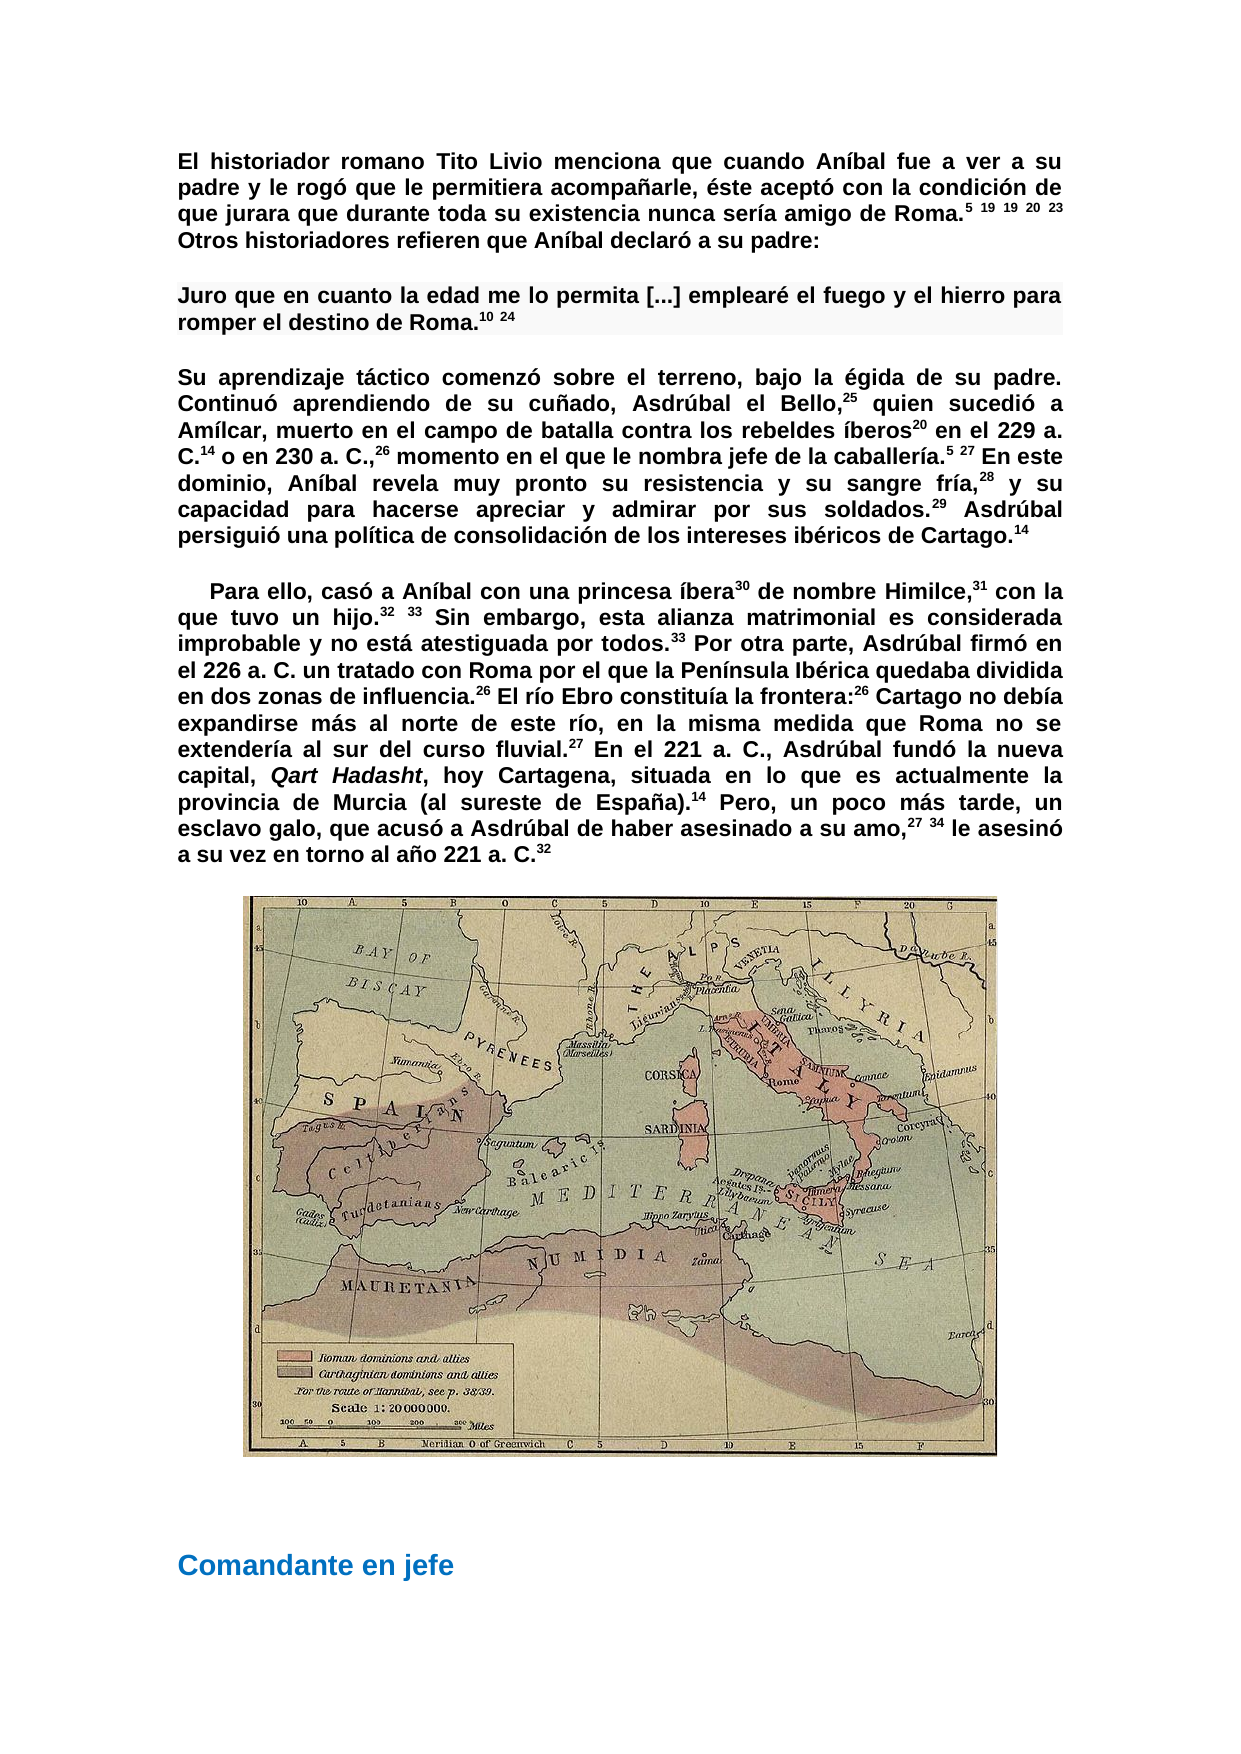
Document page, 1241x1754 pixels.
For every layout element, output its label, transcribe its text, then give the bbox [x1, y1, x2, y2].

text El historiador romano Tito Livio menciona que cuando Aníbal fue a ver a su padre y le rogó que le permitiera acompañarle, éste aceptó con la condición de que jurara que durante toda su existencia nunca sería amigo de Roma.[5] [19] [19] [20] [23] Otros historiadores refieren que Aníbal declaró a su padre: [177, 148, 1063, 253]
text Juro que en cuanto la edad me lo permita [...] emplearé el fuego y el hierro para romper el destino de Roma.[10] [24] [177, 282, 1063, 335]
text Comandante en jefe [177, 1548, 1063, 1582]
text Para ello, casó a Aníbal con una princesa íbera[30] de nombre Himilce,[31] con la que tuvo un hijo.[32] [33] Sin embargo, esta alianza matrimonial es considerada improbable y no está atestiguada por todos.[33] Por otra parte, Asdrúbal firmó en el 226 a. C. un tratado con Roma por el que la Península Ibérica quedaba dividida en dos zonas de influencia.[26] El río Ebro constituía la frontera:[26] Cartago no debía expandirse más al norte de este río, en la misma medida que Roma no se extendería al sur del curso fluvial.[27] En el 221 a. C., Asdrúbal fundó la nueva capital, Qart Hadasht, hoy Cartagena, situada en lo que es actualmente la provincia de Murcia (al sureste de España).[14] Pero, un poco más tarde, un esclavo galo, que acusó a Asdrúbal de haber asesinado a su amo,[27] [34] le asesinó a su vez en torno al año 221 a. C.[32] [177, 578, 1063, 868]
text Su aprendizaje táctico comenzó sobre el terreno, bajo la égida de su padre. Continuó aprendiendo de su cuñado, Asdrúbal el Bello,[25] quien sucedió a Amílcar, muerto en el campo de batalla contra los rebeldes íberos[20] en el 229 a. C.[14] o en 230 a. C.,[26] momento en el que le nombra jefe de la caballería.[5] [27] En este dominio, Aníbal revela muy pronto su resistencia y su sangre fría,[28] y su capacidad para hacerse apreciar y admirar por sus soldados.[29] Asdrúbal persiguió una política de consolidación de los intereses ibéricos de Cartago.[14] [177, 364, 1063, 548]
picture [243, 896, 998, 1457]
